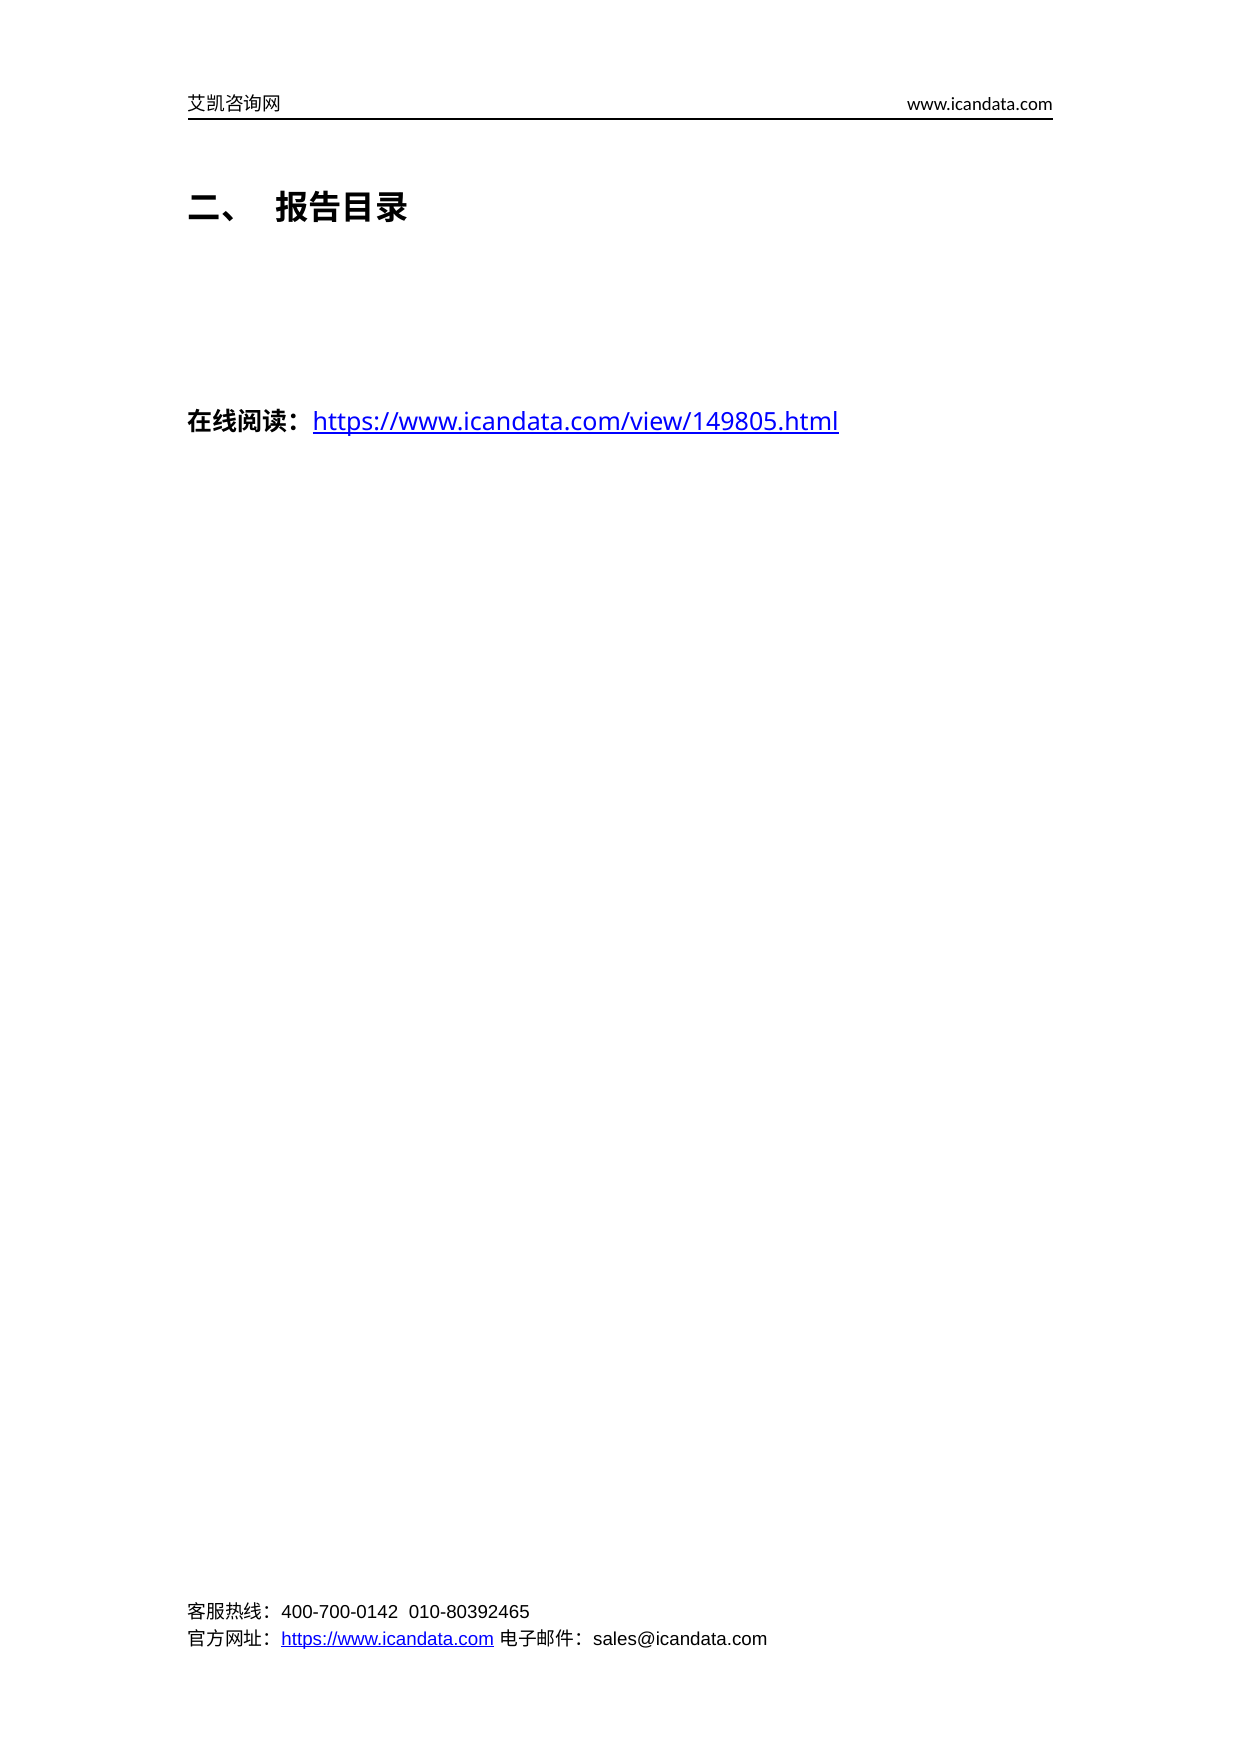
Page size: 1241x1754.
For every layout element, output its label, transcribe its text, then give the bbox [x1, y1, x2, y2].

text 在线阅读：https://www.icandata.com/view/149805.html [187, 387, 1053, 452]
subtitle 报告目录 [187, 172, 1053, 237]
